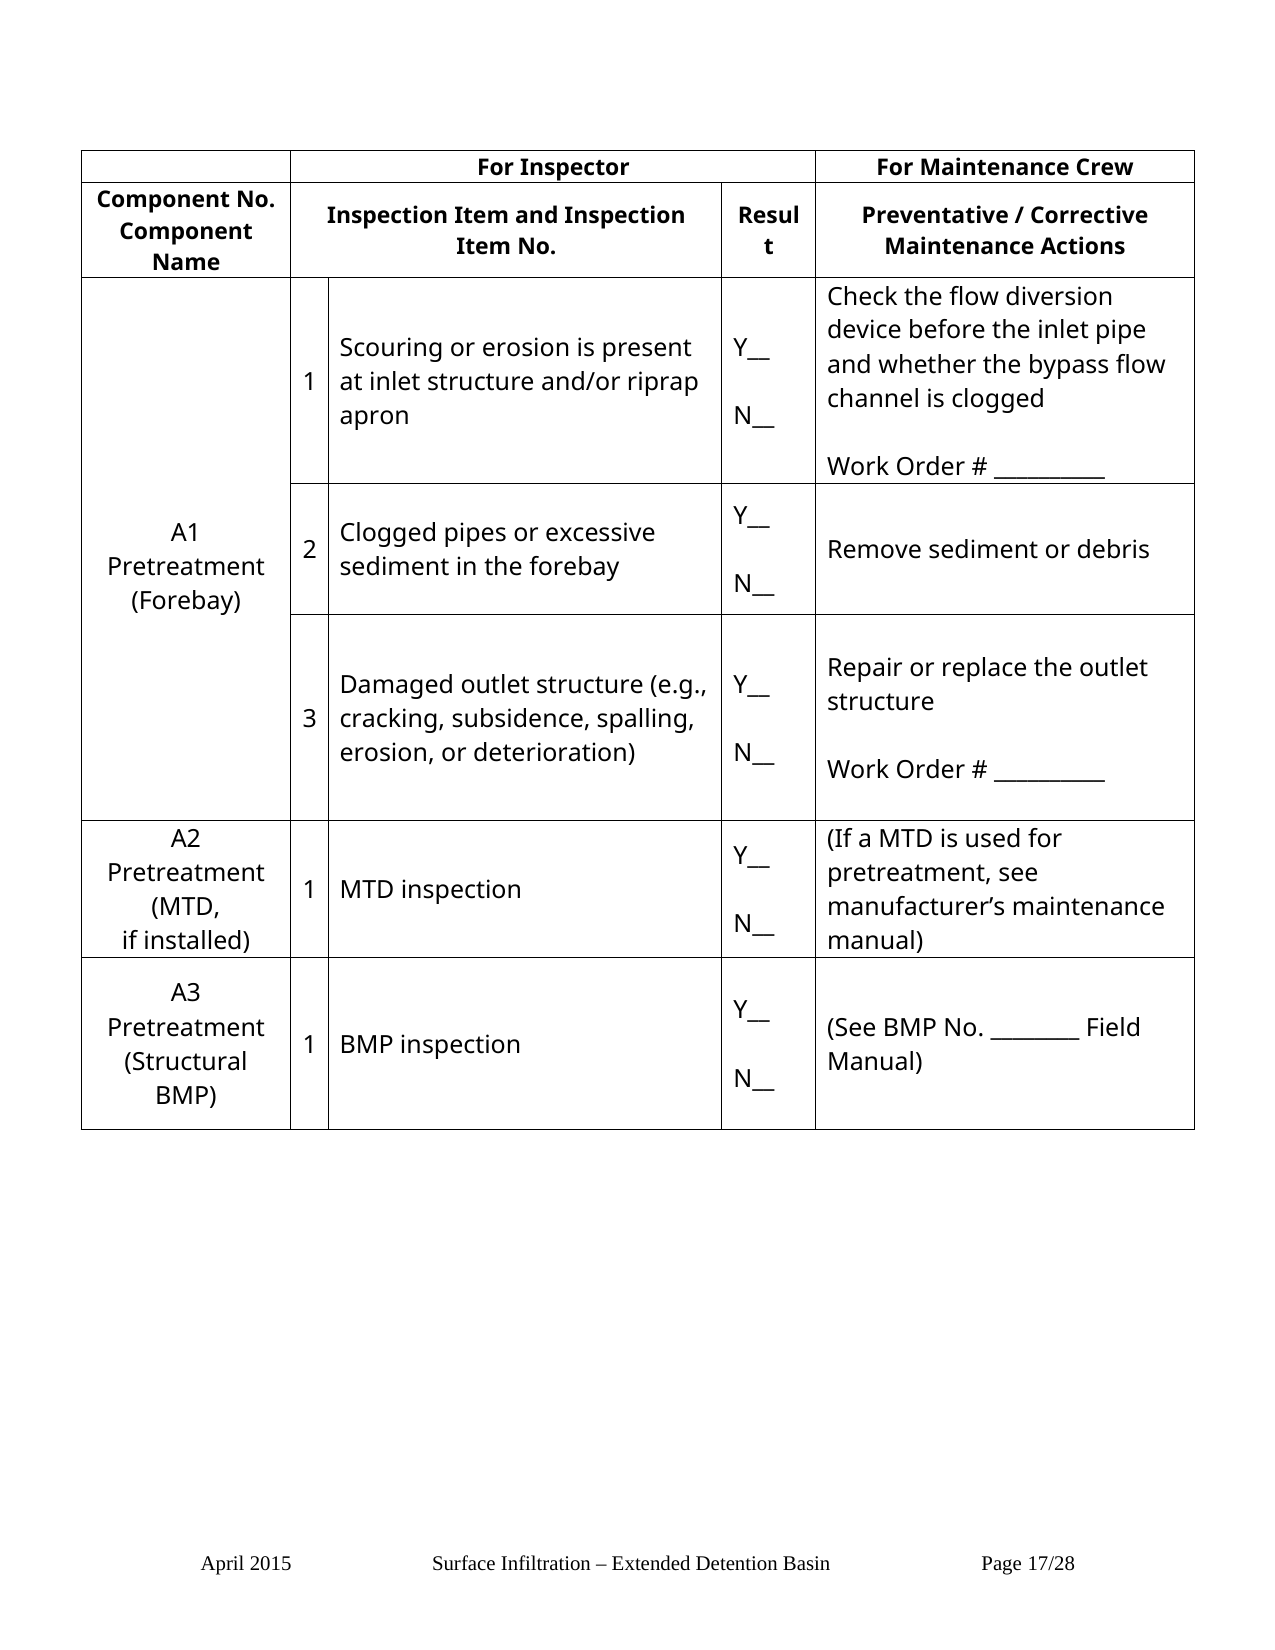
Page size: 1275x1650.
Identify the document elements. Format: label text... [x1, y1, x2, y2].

table_cell Inspection Item and Inspection Item No. [291, 183, 721, 277]
table_cell 1 [291, 821, 328, 957]
table_cell Damaged outlet structure (e.g., cracking, subsidence, spalling, erosion, or deterioration) [329, 615, 721, 820]
table_cell MTD inspection [329, 821, 721, 957]
table_cell 1 [291, 278, 328, 482]
table_cell Y__ N__ [722, 821, 815, 957]
table_cell A2 Pretreatment (MTD, if installed) [82, 821, 290, 957]
table_cell Repair or replace the outlet structure Work Order # __________ [816, 615, 1194, 820]
table_cell A1 Pretreatment (Forebay) [82, 278, 290, 820]
table_cell Y__ N__ [722, 615, 815, 820]
table_cell Y__ N__ [722, 958, 815, 1128]
table_cell Y__ N__ [722, 278, 815, 482]
table_cell Remove sediment or debris [816, 484, 1194, 614]
table_cell (If a MTD is used for pretreatment, see manufacturer’s maintenance manual) [816, 821, 1194, 957]
table_header [82, 151, 290, 182]
table_cell Component No. Component Name [82, 183, 290, 277]
table_cell BMP inspection [329, 958, 721, 1128]
table_header For Maintenance Crew [816, 151, 1194, 182]
table_cell 2 [291, 484, 328, 614]
table_cell Y__ N__ [722, 484, 815, 614]
table_cell Preventative / Corrective Maintenance Actions [816, 183, 1194, 277]
table_cell Clogged pipes or excessive sediment in the forebay [329, 484, 721, 614]
table_cell 3 [291, 615, 328, 820]
table_cell A3 Pretreatment (Structural BMP) [82, 958, 290, 1128]
table_header For Inspector [291, 151, 815, 182]
table_cell (See BMP No. ________ Field Manual) [816, 958, 1194, 1128]
table_cell 1 [291, 958, 328, 1128]
table_cell Result [722, 183, 815, 277]
table_cell Scouring or erosion is present at inlet structure and/or riprap apron [329, 278, 721, 482]
table_cell Check the flow diversion device before the inlet pipe and whether the bypass flow channel is clogged Work Order # __________ [816, 278, 1194, 482]
